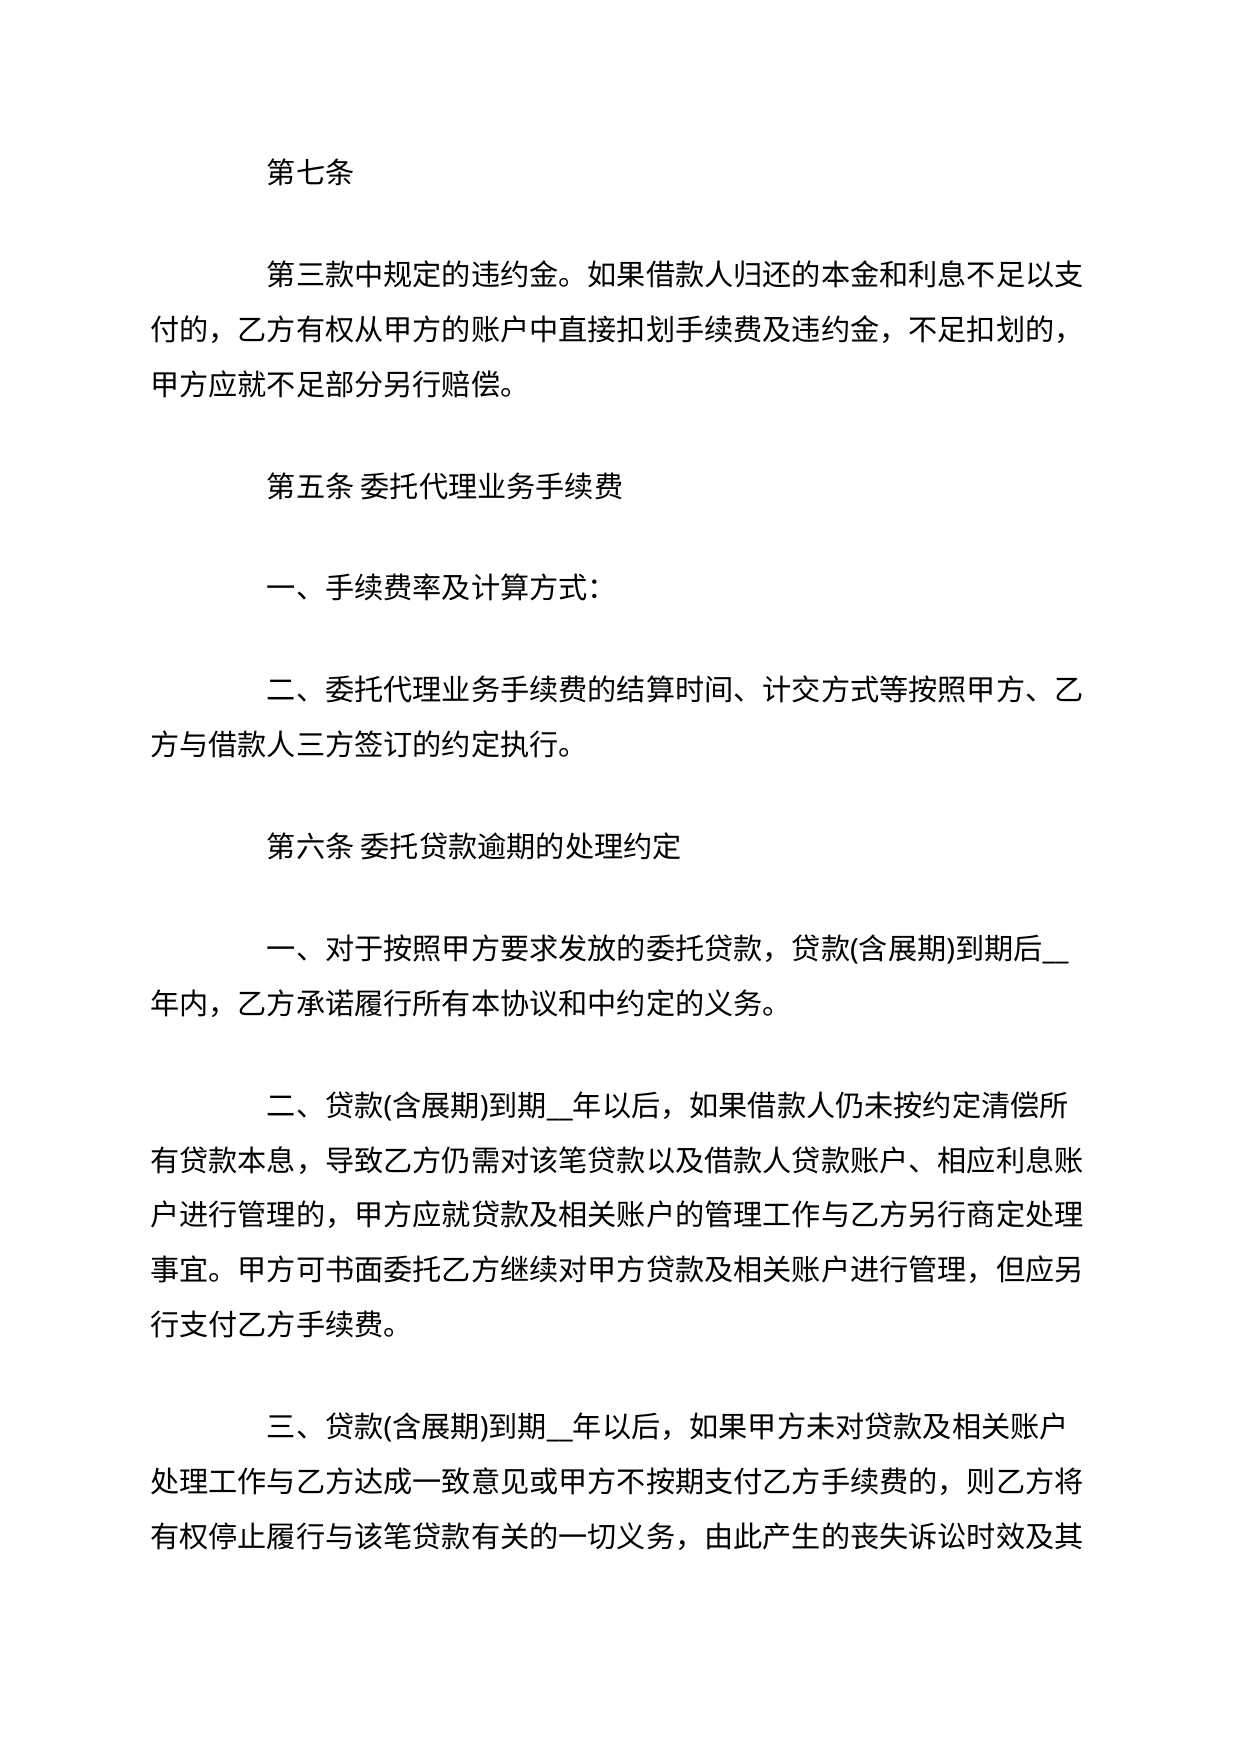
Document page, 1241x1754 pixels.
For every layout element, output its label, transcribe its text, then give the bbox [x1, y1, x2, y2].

text 二、贷款(含展期)到期__年以后，如果借款人仍未按约定清偿所有贷款本息，导致乙方仍需对该笔贷款以及借款人贷款账户、相应利息账户进行管理的，甲方应就贷款及相关账户的管理工作与乙方另行商定处理事宜。甲方可书面委托乙方继续对甲方贷款及相关账户进行管理，但应另行支付乙方手续费。 [150, 1082, 1090, 1344]
text 第七条 [150, 150, 1090, 192]
text 第五条 委托代理业务手续费 [150, 463, 1090, 506]
text 第六条 委托贷款逾期的处理约定 [150, 823, 1090, 866]
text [150, 1403, 1090, 1556]
text 一、手续费率及计算方式： [150, 565, 1090, 607]
text 一、对于按照甲方要求发放的委托贷款，贷款(含展期)到期后__年内，乙方承诺履行所有本协议和中约定的义务。 [150, 925, 1090, 1023]
text 第三款中规定的违约金。如果借款人归还的本金和利息不足以支付的，乙方有权从甲方的账户中直接扣划手续费及违约金，不足扣划的，甲方应就不足部分另行赔偿。 [150, 252, 1090, 404]
text 二、委托代理业务手续费的结算时间、计交方式等按照甲方、乙方与借款人三方签订的约定执行。 [150, 667, 1090, 764]
